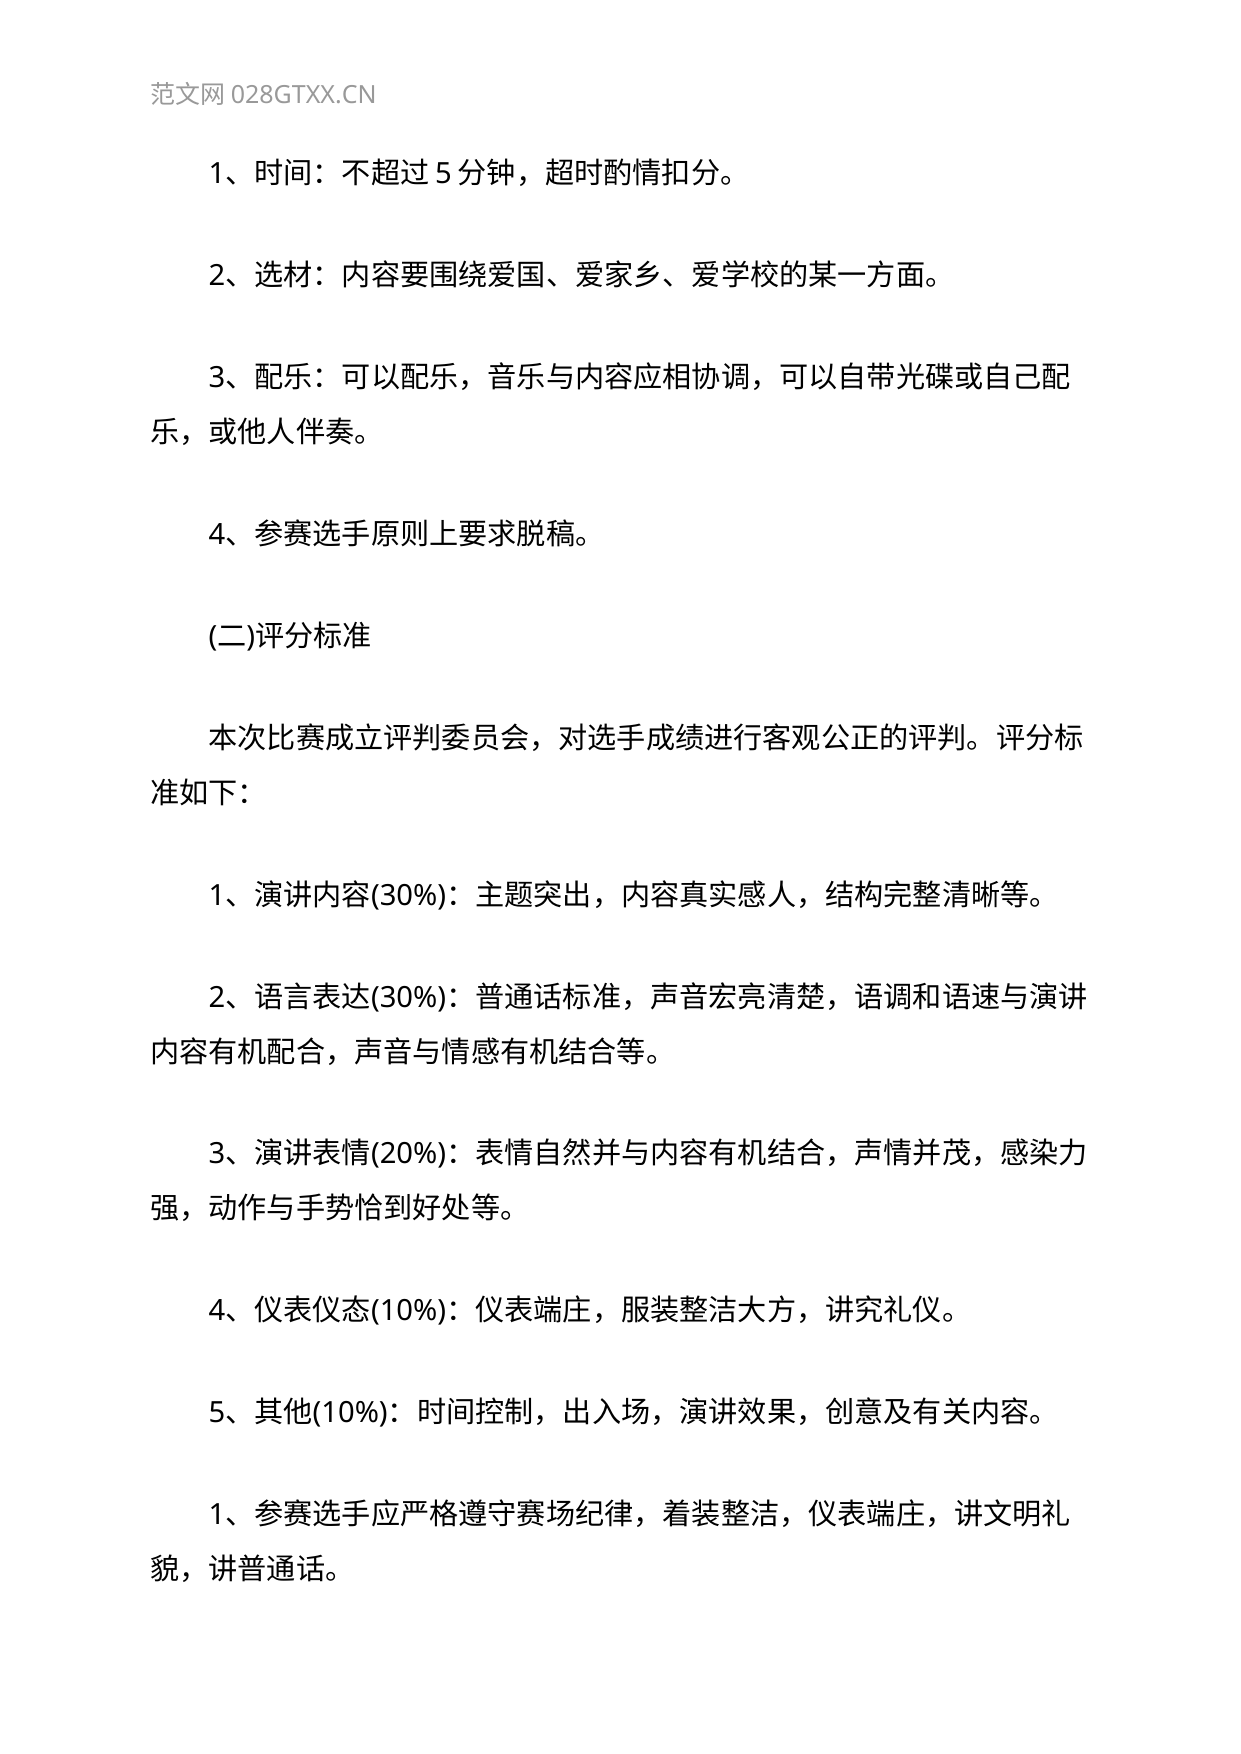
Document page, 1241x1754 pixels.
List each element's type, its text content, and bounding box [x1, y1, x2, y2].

text 本次比赛成立评判委员会，对选手成绩进行客观公正的评判。评分标准如下： [150, 715, 1090, 812]
text 2、语言表达(30%)：普通话标准，声音宏亮清楚，语调和语速与演讲内容有机配合，声音与情感有机结合等。 [150, 973, 1090, 1071]
text 1、参赛选手应严格遵守赛场纪律，着装整洁，仪表端庄，讲文明礼貌，讲普通话。 [150, 1491, 1090, 1588]
text (二)评分标准 [150, 613, 1090, 655]
text 2、选材：内容要围绕爱国、爱家乡、爱学校的某一方面。 [150, 252, 1090, 294]
text 4、参赛选手原则上要求脱稿。 [150, 511, 1090, 553]
text 5、其他(10%)：时间控制，出入场，演讲效果，创意及有关内容。 [150, 1389, 1090, 1431]
text 1、演讲内容(30%)：主题突出，内容真实感人，结构完整清晰等。 [150, 871, 1090, 914]
text 1、时间：不超过5分钟，超时酌情扣分。 [150, 150, 1090, 192]
text 3、配乐：可以配乐，音乐与内容应相协调，可以自带光碟或自己配乐，或他人伴奏。 [150, 354, 1090, 451]
text 4、仪表仪态(10%)：仪表端庄，服装整洁大方，讲究礼仪。 [150, 1287, 1090, 1329]
text 3、演讲表情(20%)：表情自然并与内容有机结合，声情并茂，感染力强，动作与手势恰到好处等。 [150, 1130, 1090, 1227]
